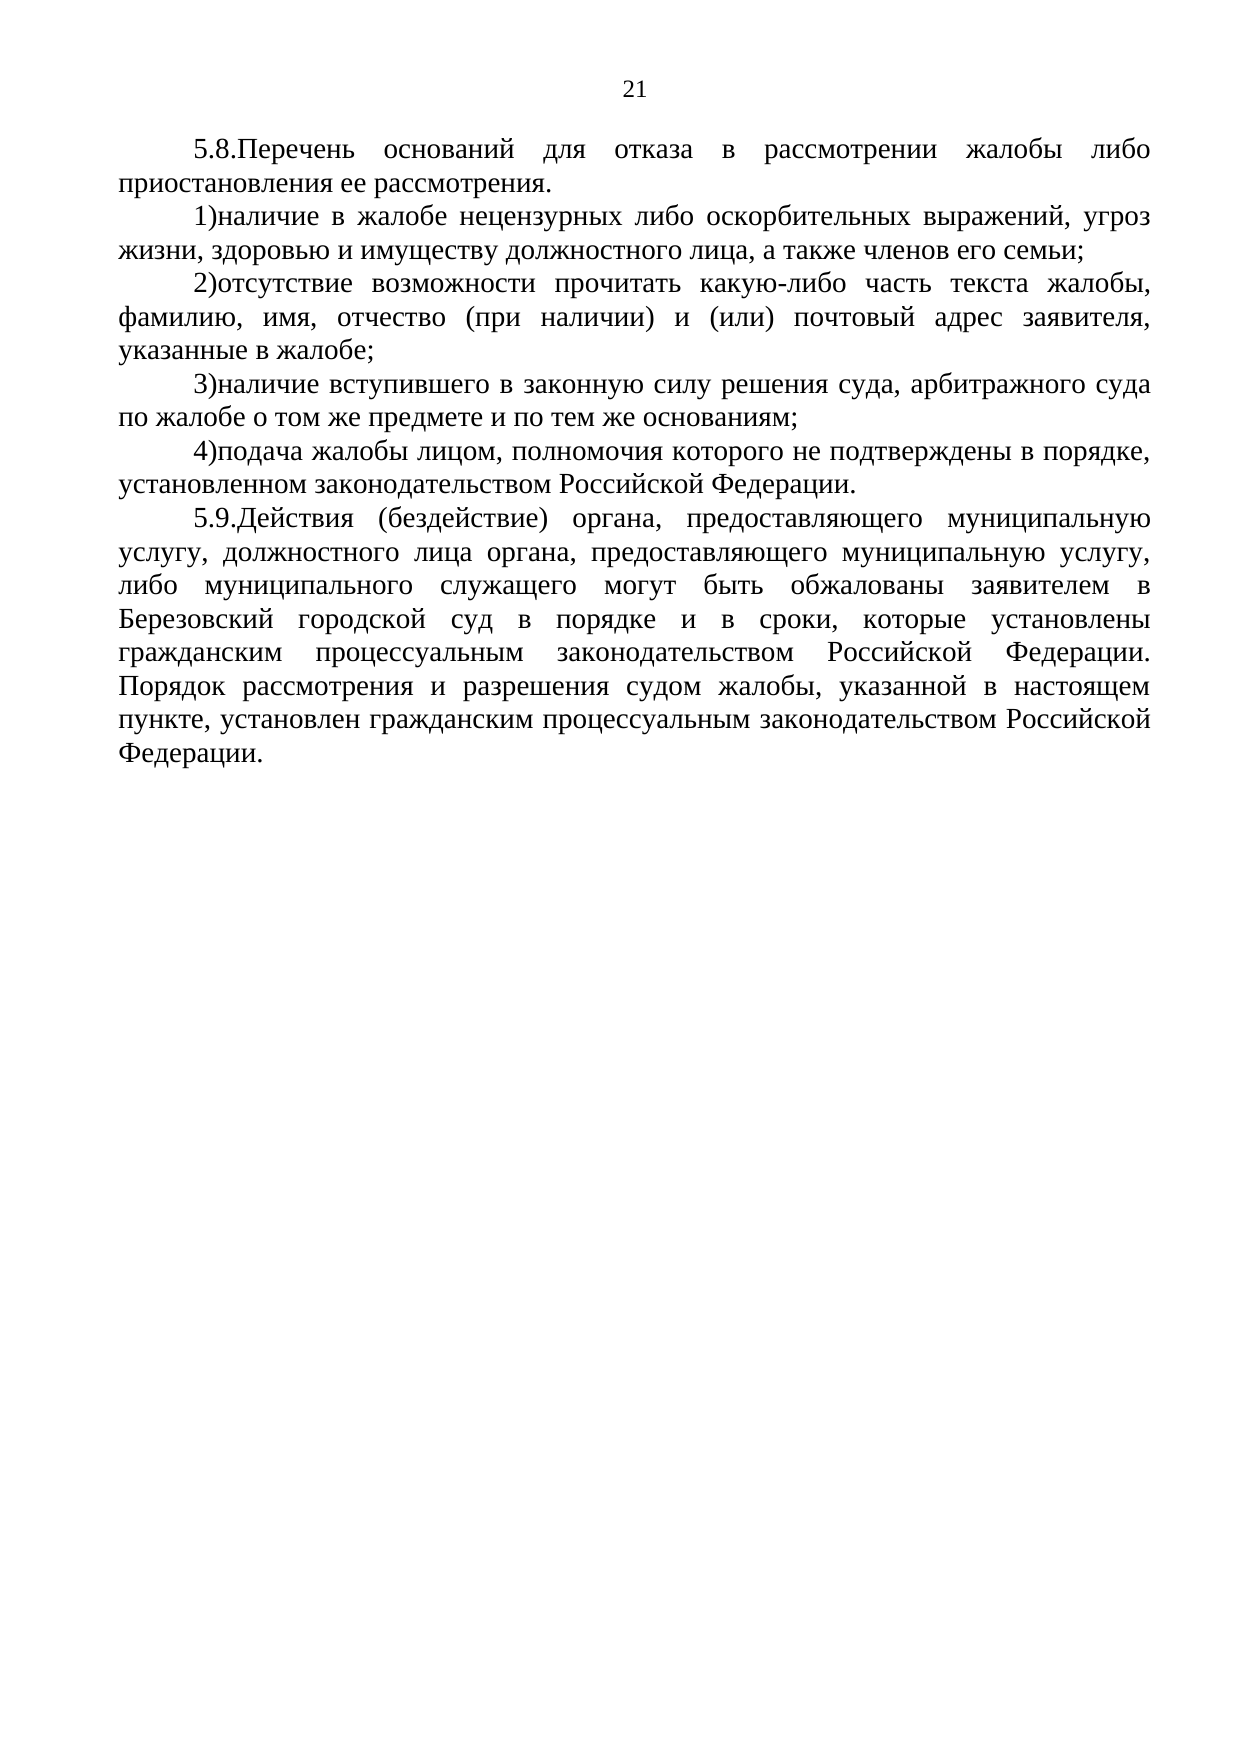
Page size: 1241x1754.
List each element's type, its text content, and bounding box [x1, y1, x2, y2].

text 5.8.Перечень оснований для отказа в рассмотрении жалобы либо приостановления ее рассмотрения. [118, 131, 1152, 198]
text 4)подача жалобы лицом, полномочия которого не подтверждены в порядке, установленном законодательством Российской Федерации. [118, 433, 1152, 500]
text 1)наличие в жалобе нецензурных либо оскорбительных выражений, угроз жизни, здоровью и имуществу должностного лица, а также членов его семьи; [118, 198, 1152, 265]
text 3)наличие вступившего в законную силу решения суда, арбитражного суда по жалобе о том же предмете и по тем же основаниям; [118, 366, 1152, 433]
text 5.9.Действия (бездействие) органа, предоставляющего муниципальную услугу, должностного лица органа, предоставляющего муниципальную услугу, либо муниципального служащего могут быть обжалованы заявителем в Березовский городской суд в порядке и в сроки, которые установлены гражданским процессуальным законодательством Российской Федерации. Порядок рассмотрения и разрешения судом жалобы, указанной в настоящем пункте, установлен гражданским процессуальным законодательством Российской Федерации. [118, 500, 1152, 768]
text 2)отсутствие возможности прочитать какую-либо часть текста жалобы, фамилию, имя, отчество (при наличии) и (или) почтовый адрес заявителя, указанные в жалобе; [118, 265, 1152, 366]
